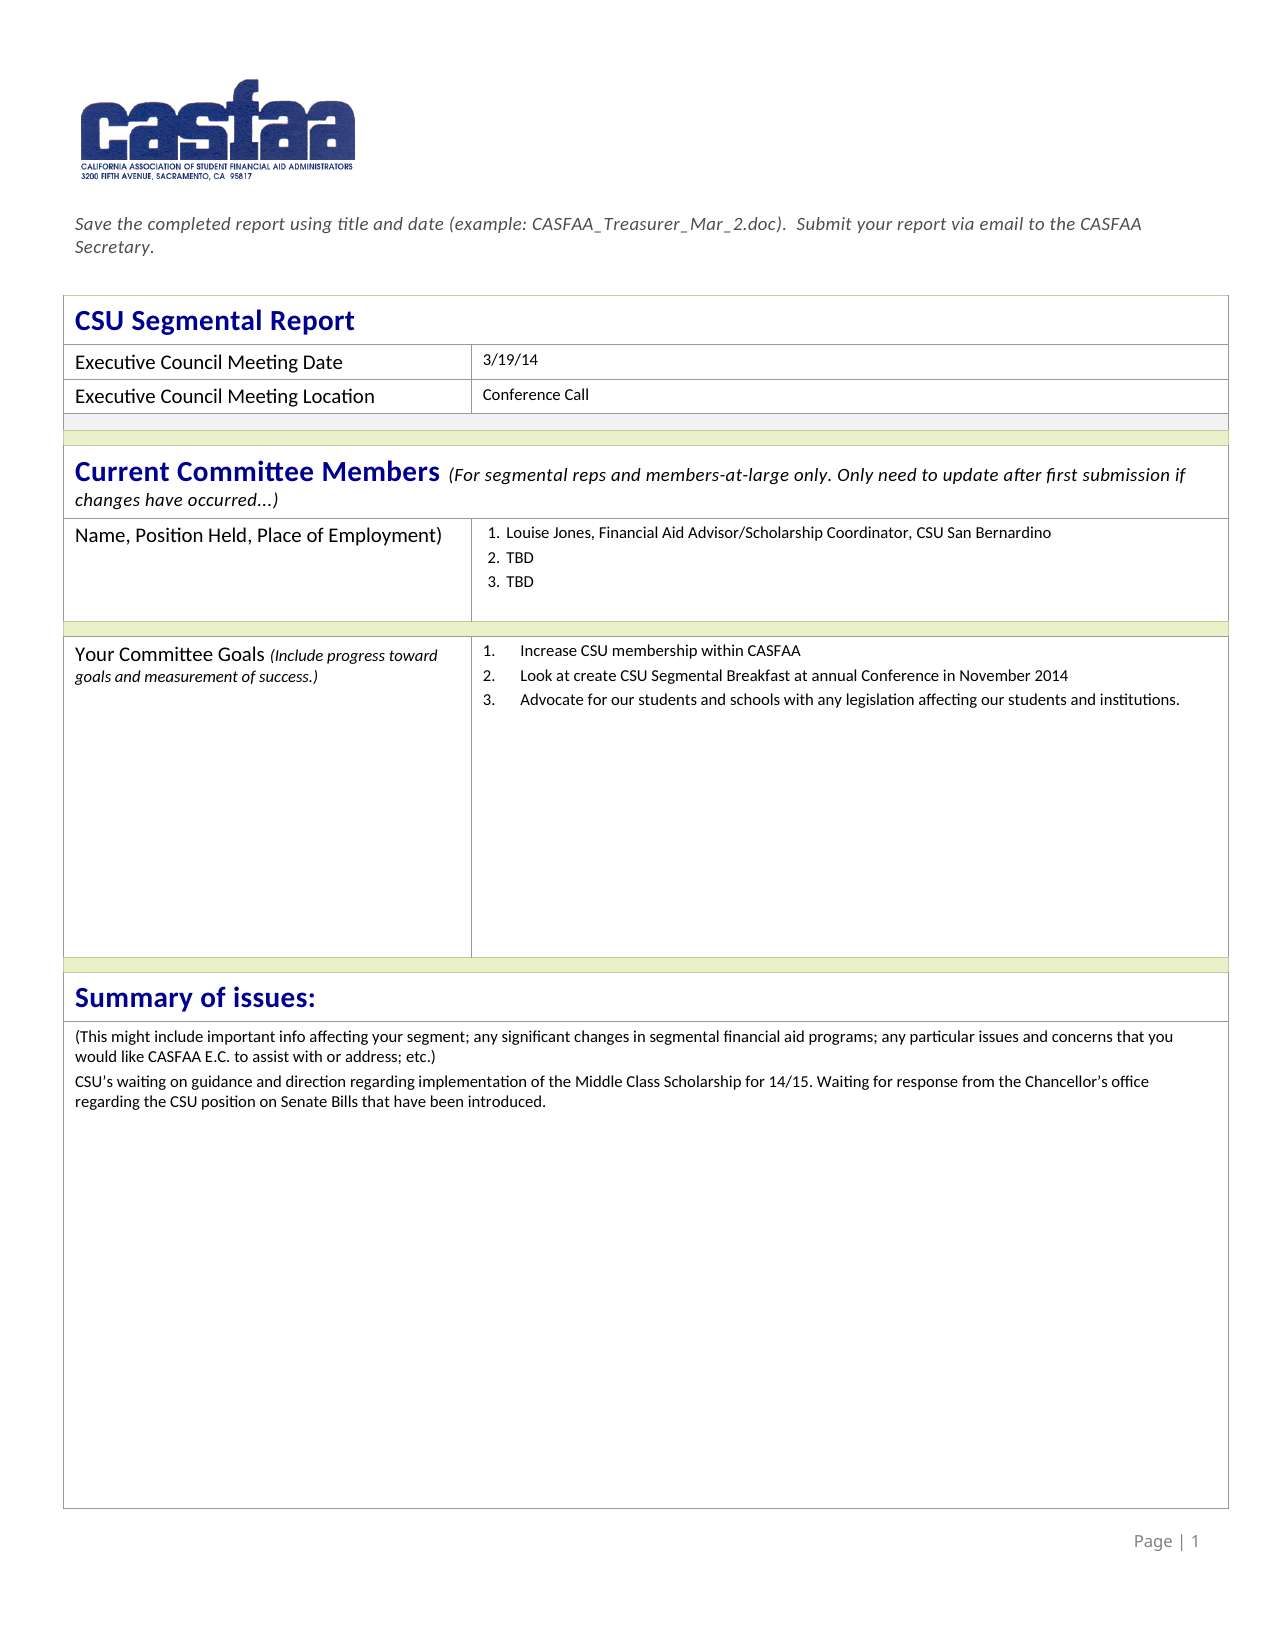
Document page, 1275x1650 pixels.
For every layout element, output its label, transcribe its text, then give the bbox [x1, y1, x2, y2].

table_cell [64, 622, 1228, 636]
table_cell [471, 414, 1228, 430]
table_cell 3/19/14 [472, 345, 1228, 378]
table_cell [64, 431, 1228, 445]
text Save the completed report using title and date (example: CASFAA_Treasurer_Mar_2.doc). Submit your report via email to the CASFAA Secretary. [75, 212, 1200, 258]
table_cell Summary of issues: [64, 973, 1228, 1021]
table_cell [64, 414, 471, 430]
table_cell Louise Jones, Financial Aid Advisor/Scholarship Coordinator, CSU San Bernardino TBD TBD [472, 519, 1228, 621]
table_cell Your Committee Goals (Include progress toward goals and measurement of success.) [64, 637, 471, 957]
picture [75, 75, 357, 184]
table_cell Increase CSU membership within CASFAA Look at create CSU Segmental Breakfast at annual Conference in November 2014 Advocate for our students and schools with any legislation affecting our students and institutions. [472, 637, 1228, 957]
table_header CSU Segmental Report [64, 296, 1228, 344]
table_cell Current Committee Members (For segmental reps and members-at-large only. Only need to update after first submission if changes have occurred...) [64, 446, 1228, 517]
table_cell Executive Council Meeting Date [64, 345, 471, 378]
table_cell Conference Call [472, 380, 1228, 413]
table_cell Executive Council Meeting Location [64, 380, 471, 413]
table_cell Name, Position Held, Place of Employment) [64, 519, 471, 621]
table_cell [64, 958, 1228, 972]
